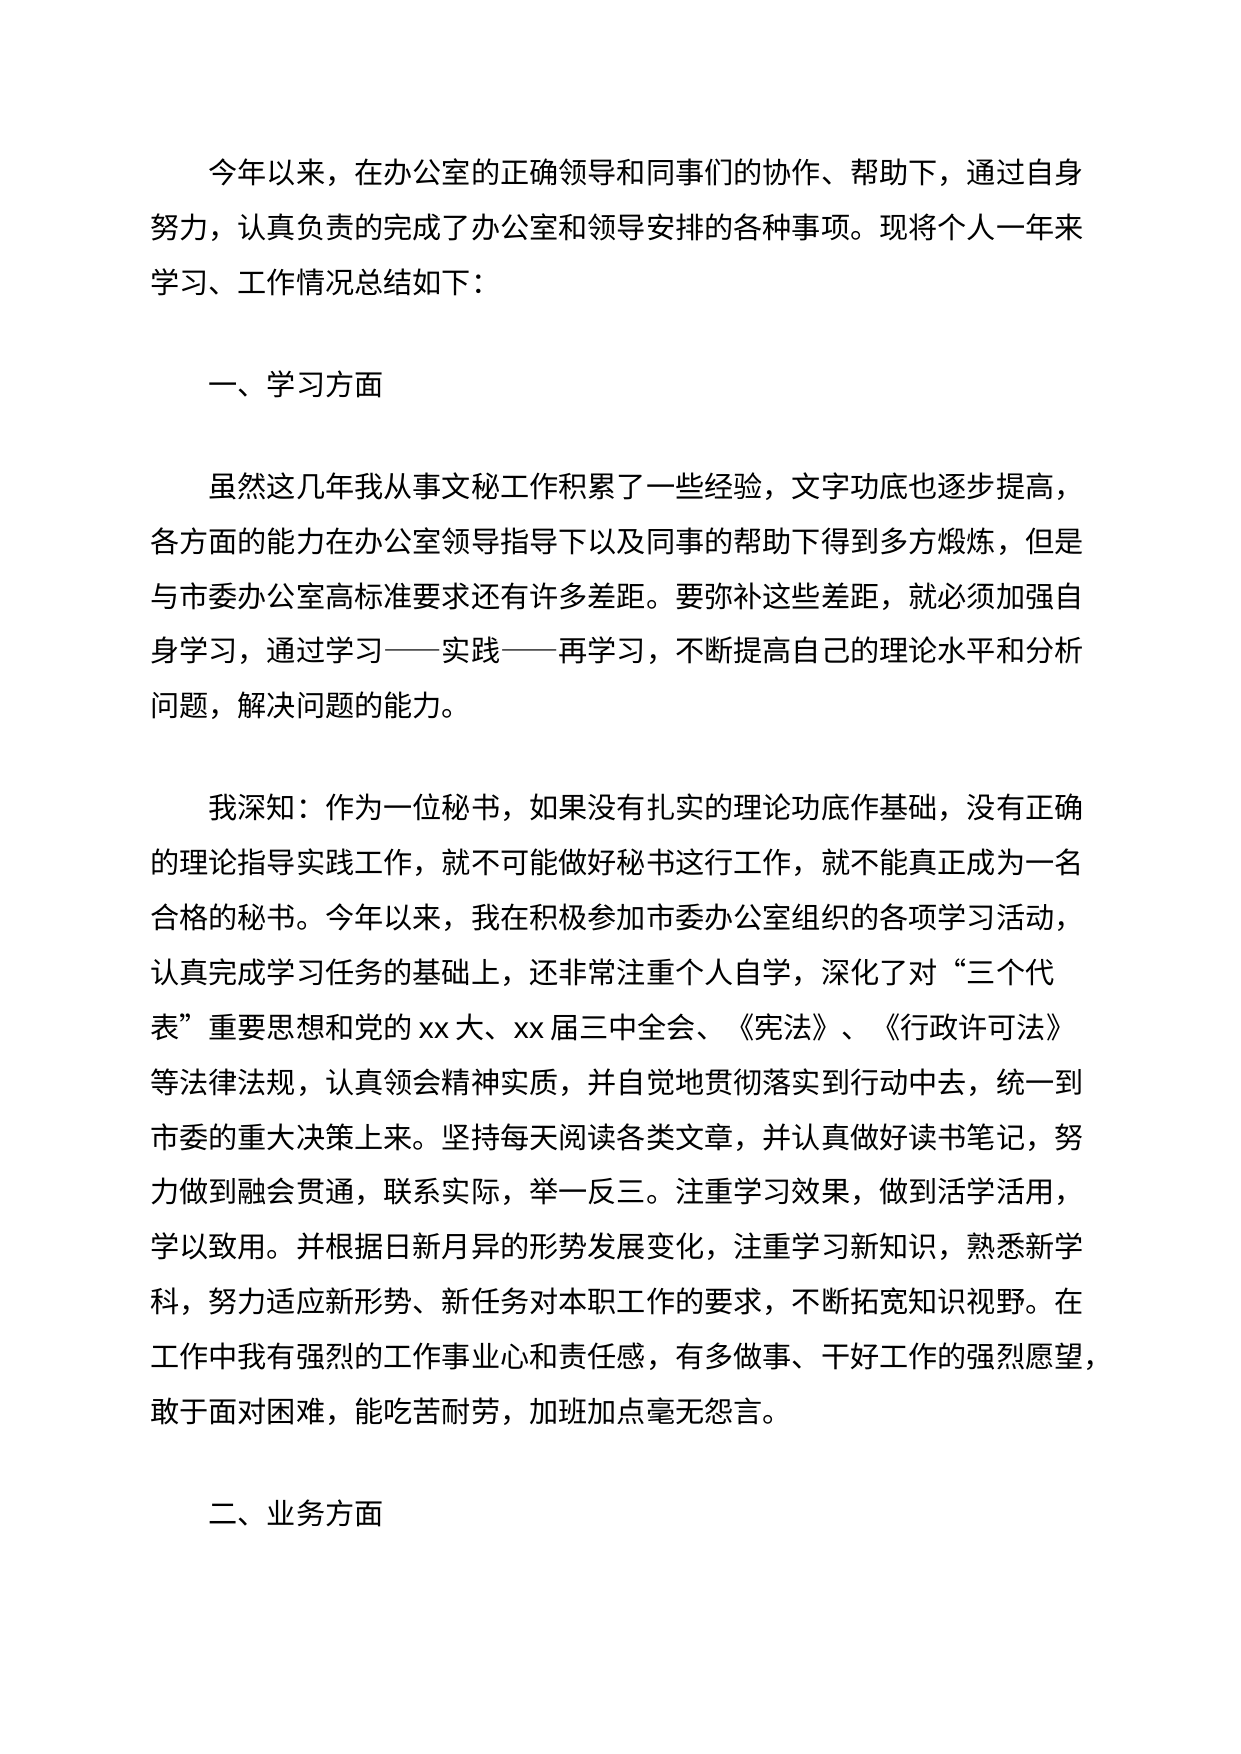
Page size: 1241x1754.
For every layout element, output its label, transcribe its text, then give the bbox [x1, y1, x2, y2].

text 一、学习方面 [150, 362, 1090, 404]
text 虽然这几年我从事文秘工作积累了一些经验，文字功底也逐步提高，各方面的能力在办公室领导指导下以及同事的帮助下得到多方煅炼，但是与市委办公室高标准要求还有许多差距。要弥补这些差距，就必须加强自身学习，通过学习——实践——再学习，不断提高自己的理论水平和分析问题，解决问题的能力。 [150, 463, 1090, 725]
text 今年以来，在办公室的正确领导和同事们的协作、帮助下，通过自身努力，认真负责的完成了办公室和领导安排的各种事项。现将个人一年来学习、工作情况总结如下： [150, 150, 1090, 302]
text 二、业务方面 [150, 1490, 1090, 1533]
text 我深知：作为一位秘书，如果没有扎实的理论功底作基础，没有正确的理论指导实践工作，就不可能做好秘书这行工作，就不能真正成为一名合格的秘书。今年以来，我在积极参加市委办公室组织的各项学习活动，认真完成学习任务的基础上，还非常注重个人自学，深化了对“三个代表”重要思想和党的xx大、xx届三中全会、《宪法》、《行政许可法》等法律法规，认真领会精神实质，并自觉地贯彻落实到行动中去，统一到市委的重大决策上来。坚持每天阅读各类文章，并认真做好读书笔记，努力做到融会贯通，联系实际，举一反三。注重学习效果，做到活学活用，学以致用。并根据日新月异的形势发展变化，注重学习新知识，熟悉新学科，努力适应新形势、新任务对本职工作的要求，不断拓宽知识视野。在工作中我有强烈的工作事业心和责任感，有多做事、干好工作的强烈愿望，敢于面对困难，能吃苦耐劳，加班加点毫无怨言。 [150, 785, 1090, 1431]
